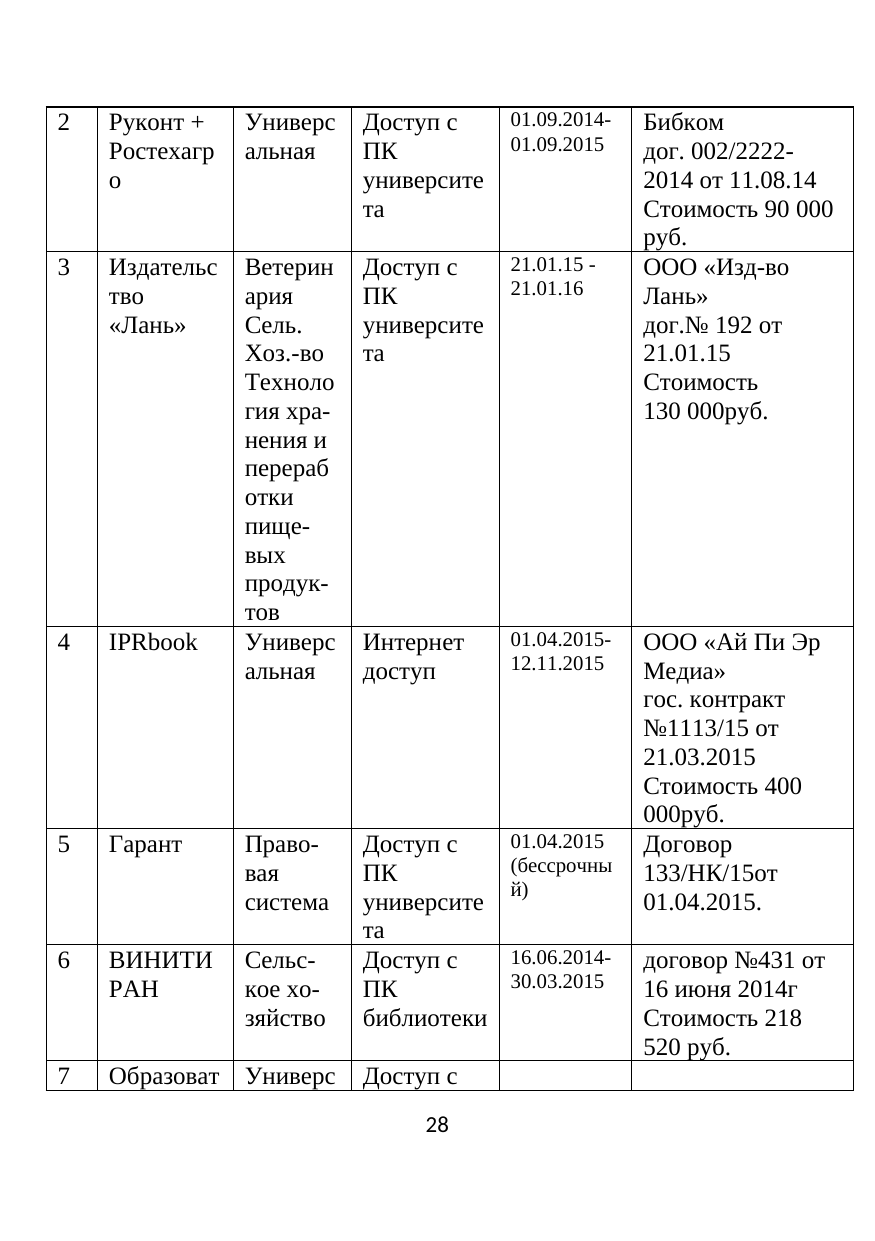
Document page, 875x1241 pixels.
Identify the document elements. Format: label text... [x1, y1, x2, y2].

table_cell [500, 1061, 631, 1090]
table_cell Ветеринария Сель. Хоз.-во Технология хра-нения и переработки пище-вых продук-тов [234, 252, 351, 626]
table_cell 4 [47, 627, 97, 828]
table_cell 3 [47, 252, 97, 626]
table_cell Договор 133/НК/15от 01.04.2015. [632, 829, 853, 944]
table_cell 01.04.2015 (бессрочный) [500, 829, 631, 944]
table_cell Универсальная [234, 1061, 351, 1090]
table_cell Доступ с ПК университета [352, 252, 499, 626]
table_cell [352, 1061, 499, 1090]
table_cell 5 [47, 829, 97, 944]
table_cell Доступ с ПК университета [352, 108, 499, 251]
table_cell договор №431 от 16 июня 2014г Стоимость 218 520 руб. [632, 945, 853, 1060]
table_cell 01.09.2014- 01.09.2015 [500, 108, 631, 251]
table_cell Гарант [98, 829, 233, 944]
table_cell 01.04.2015- 12.11.2015 [500, 627, 631, 828]
table_cell Доступ с ПК университета [352, 829, 499, 944]
table_cell Бибком дог. 002/2222-2014 от 11.08.14 Стоимость 90 000 руб. [632, 108, 853, 251]
table_cell Издательство «Лань» [98, 252, 233, 626]
table_cell Доступ с ПК библиотеки [352, 945, 499, 1060]
table_cell Универсальная [234, 627, 351, 828]
table_cell 6 [47, 945, 97, 1060]
table_cell Руконт + Ростехагро [98, 108, 233, 251]
table_cell 2 [47, 108, 97, 251]
table_cell ВИНИТИ РАН [98, 945, 233, 1060]
table_cell Право-вая система [234, 829, 351, 944]
table_cell 16.06.2014- 30.03.2015 [500, 945, 631, 1060]
table_cell Интернет доступ [352, 627, 499, 828]
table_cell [98, 1061, 233, 1090]
table_cell ООО «Ай Пи Эр Медиа» гос. контракт №1113/15 от 21.03.2015 Стоимость 400 000руб. [632, 627, 853, 828]
table_cell IPRbook [98, 627, 233, 828]
table_cell 21.01.15 - 21.01.16 [500, 252, 631, 626]
table_cell Сельс-кое хо-зяйство [234, 945, 351, 1060]
table_cell [632, 1061, 853, 1090]
table_cell 7 [47, 1061, 97, 1090]
table_cell Универсальная [234, 108, 351, 251]
table_cell ООО «Изд-во Лань» дог.№ 192 от 21.01.15 Стоимость 130 000руб. [632, 252, 853, 626]
